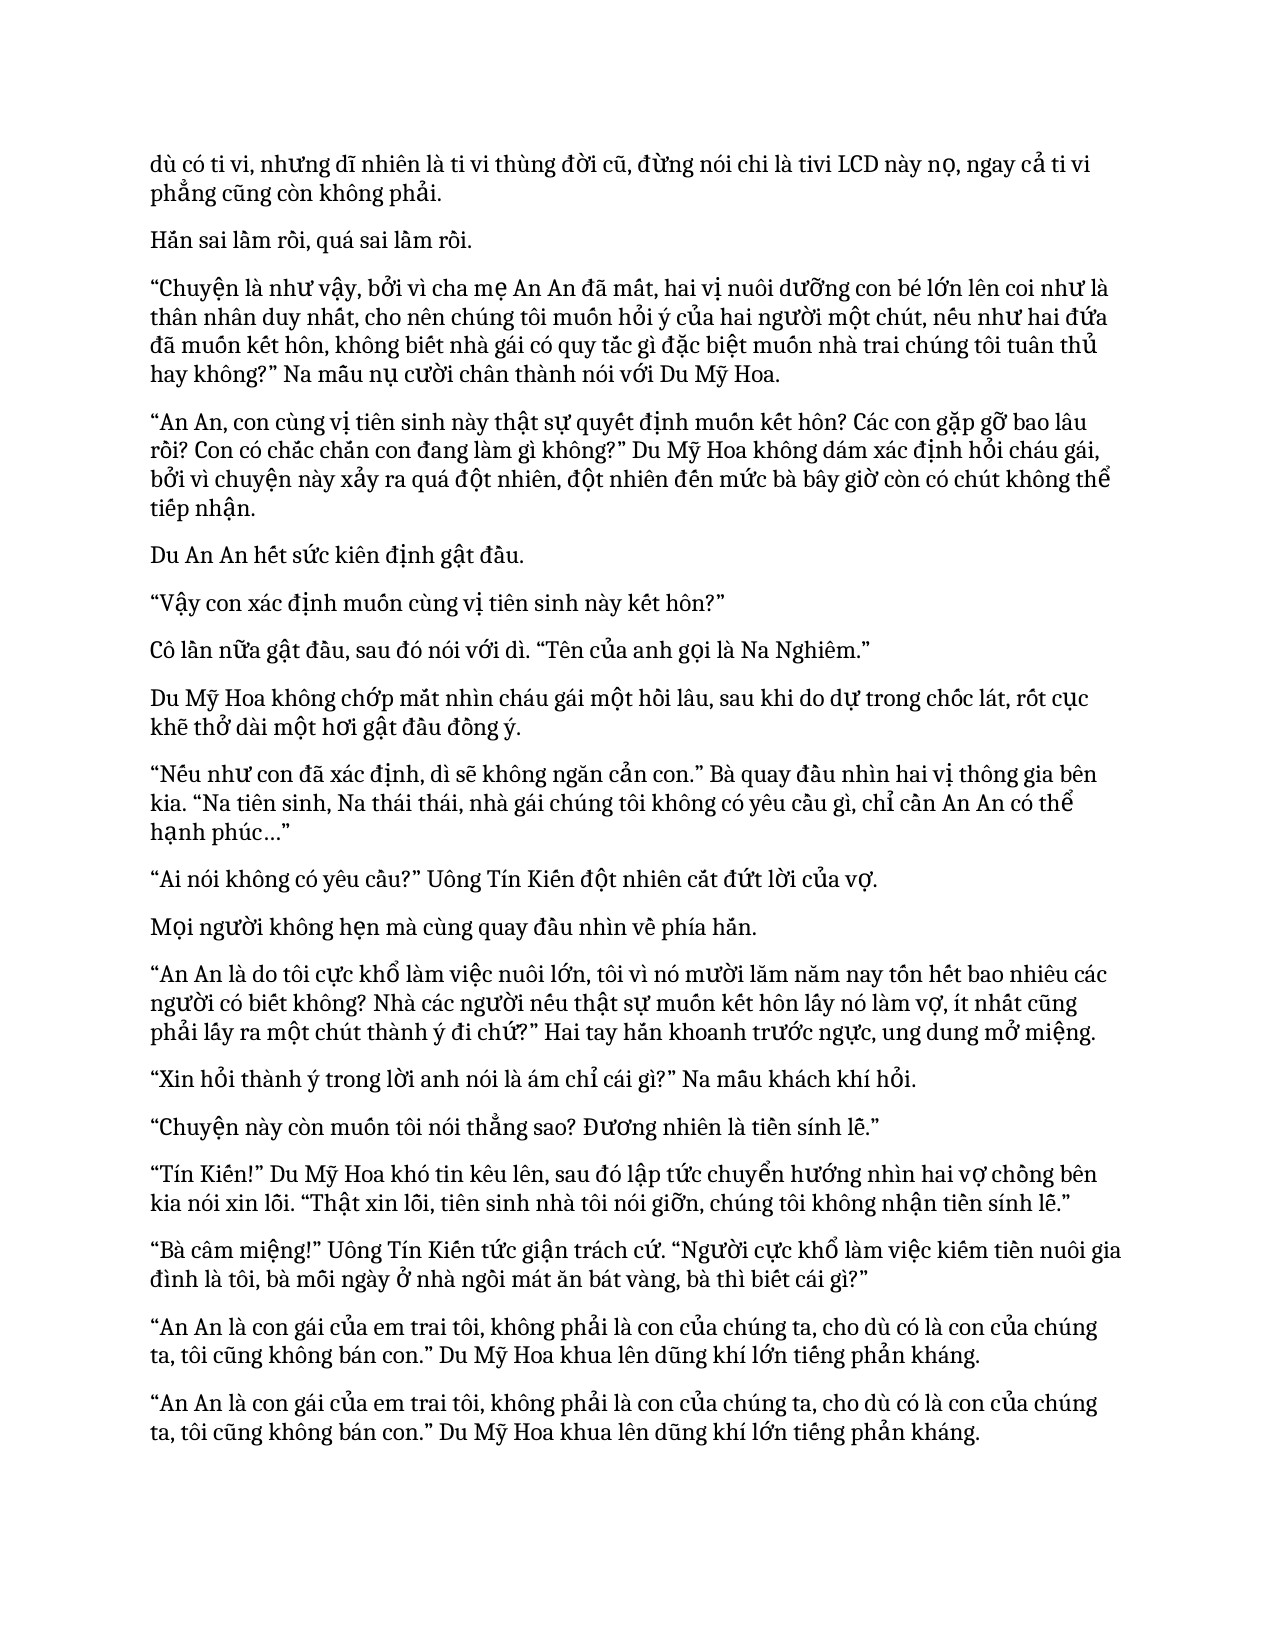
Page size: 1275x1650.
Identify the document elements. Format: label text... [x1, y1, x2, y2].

text “Bà câm miệng!” Uông Tín Kiến tức giận trách cứ. “Người cực khổ làm việc kiếm tiền nuôi gia đình là tôi, bà mỗi ngày ở nhà ngồi mát ăn bát vàng, bà thì biết cái gì?” [150, 1236, 1125, 1294]
text “Tín Kiến!” Du Mỹ Hoa khó tin kêu lên, sau đó lập tức chuyển hướng nhìn hai vợ chồng bên kia nói xin lỗi. “Thật xin lỗi, tiên sinh nhà tôi nói giỡn, chúng tôi không nhận tiền sính lễ.” [150, 1160, 1125, 1217]
text “Nếu như con đã xác định, dì sẽ không ngăn cản con.” Bà quay đầu nhìn hai vị thông gia bên kia. “Na tiên sinh, Na thái thái, nhà gái chúng tôi không có yêu cầu gì, chỉ cần An An có thể hạnh phúc…” [150, 760, 1125, 846]
text “An An là do tôi cực khổ làm việc nuôi lớn, tôi vì nó mười lăm năm nay tốn hết bao nhiêu các người có biết không? Nhà các người nếu thật sự muốn kết hôn lấy nó làm vợ, ít nhất cũng phải lấy ra một chút thành ý đi chứ?” Hai tay hắn khoanh trước ngực, ung dung mở miệng. [150, 960, 1125, 1046]
text “Chuyện là như vậy, bởi vì cha mẹ An An đã mất, hai vị nuôi dưỡng con bé lớn lên coi như là thân nhân duy nhất, cho nên chúng tôi muốn hỏi ý của hai người một chút, nếu như hai đứa đã muốn kết hôn, không biết nhà gái có quy tắc gì đặc biệt muốn nhà trai chúng tôi tuân thủ hay không?” Na mẫu nụ cười chân thành nói với Du Mỹ Hoa. [150, 274, 1125, 389]
text Du Mỹ Hoa không chớp mắt nhìn cháu gái một hồi lâu, sau khi do dự trong chốc lát, rốt cục khẽ thở dài một hơi gật đầu đồng ý. [150, 684, 1125, 741]
text “Xin hỏi thành ý trong lời anh nói là ám chỉ cái gì?” Na mẫu khách khí hỏi. [150, 1065, 1125, 1094]
text “Ai nói không có yêu cầu?” Uông Tín Kiến đột nhiên cắt đứt lời của vợ. [150, 865, 1125, 894]
text Hắn sai lầm rồi, quá sai lầm rồi. [150, 226, 1125, 255]
text “Vậy con xác định muốn cùng vị tiên sinh này kết hôn?” [150, 589, 1125, 617]
text Du An An hết sức kiên định gật đầu. [150, 541, 1125, 570]
text Mọi người không hẹn mà cùng quay đầu nhìn về phía hắn. [150, 912, 1125, 941]
text Cô lần nữa gật đầu, sau đó nói với dì. “Tên của anh gọi là Na Nghiêm.” [150, 636, 1125, 665]
text “An An là con gái của em trai tôi, không phải là con của chúng ta, cho dù có là con của chúng ta, tôi cũng không bán con.” Du Mỹ Hoa khua lên dũng khí lớn tiếng phản kháng. [150, 1389, 1125, 1446]
text “Chuyện này còn muốn tôi nói thẳng sao? Đương nhiên là tiền sính lễ.” [150, 1112, 1125, 1141]
text “An An, con cùng vị tiên sinh này thật sự quyết định muốn kết hôn? Các con gặp gỡ bao lâu rồi? Con có chắc chắn con đang làm gì không?” Du Mỹ Hoa không dám xác định hỏi cháu gái, bởi vì chuyện này xảy ra quá đột nhiên, đột nhiên đến mức bà bây giờ còn có chút không thể tiếp nhận. [150, 407, 1125, 522]
text “An An là con gái của em trai tôi, không phải là con của chúng ta, cho dù có là con của chúng ta, tôi cũng không bán con.” Du Mỹ Hoa khua lên dũng khí lớn tiếng phản kháng. [150, 1312, 1125, 1370]
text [150, 150, 1125, 207]
